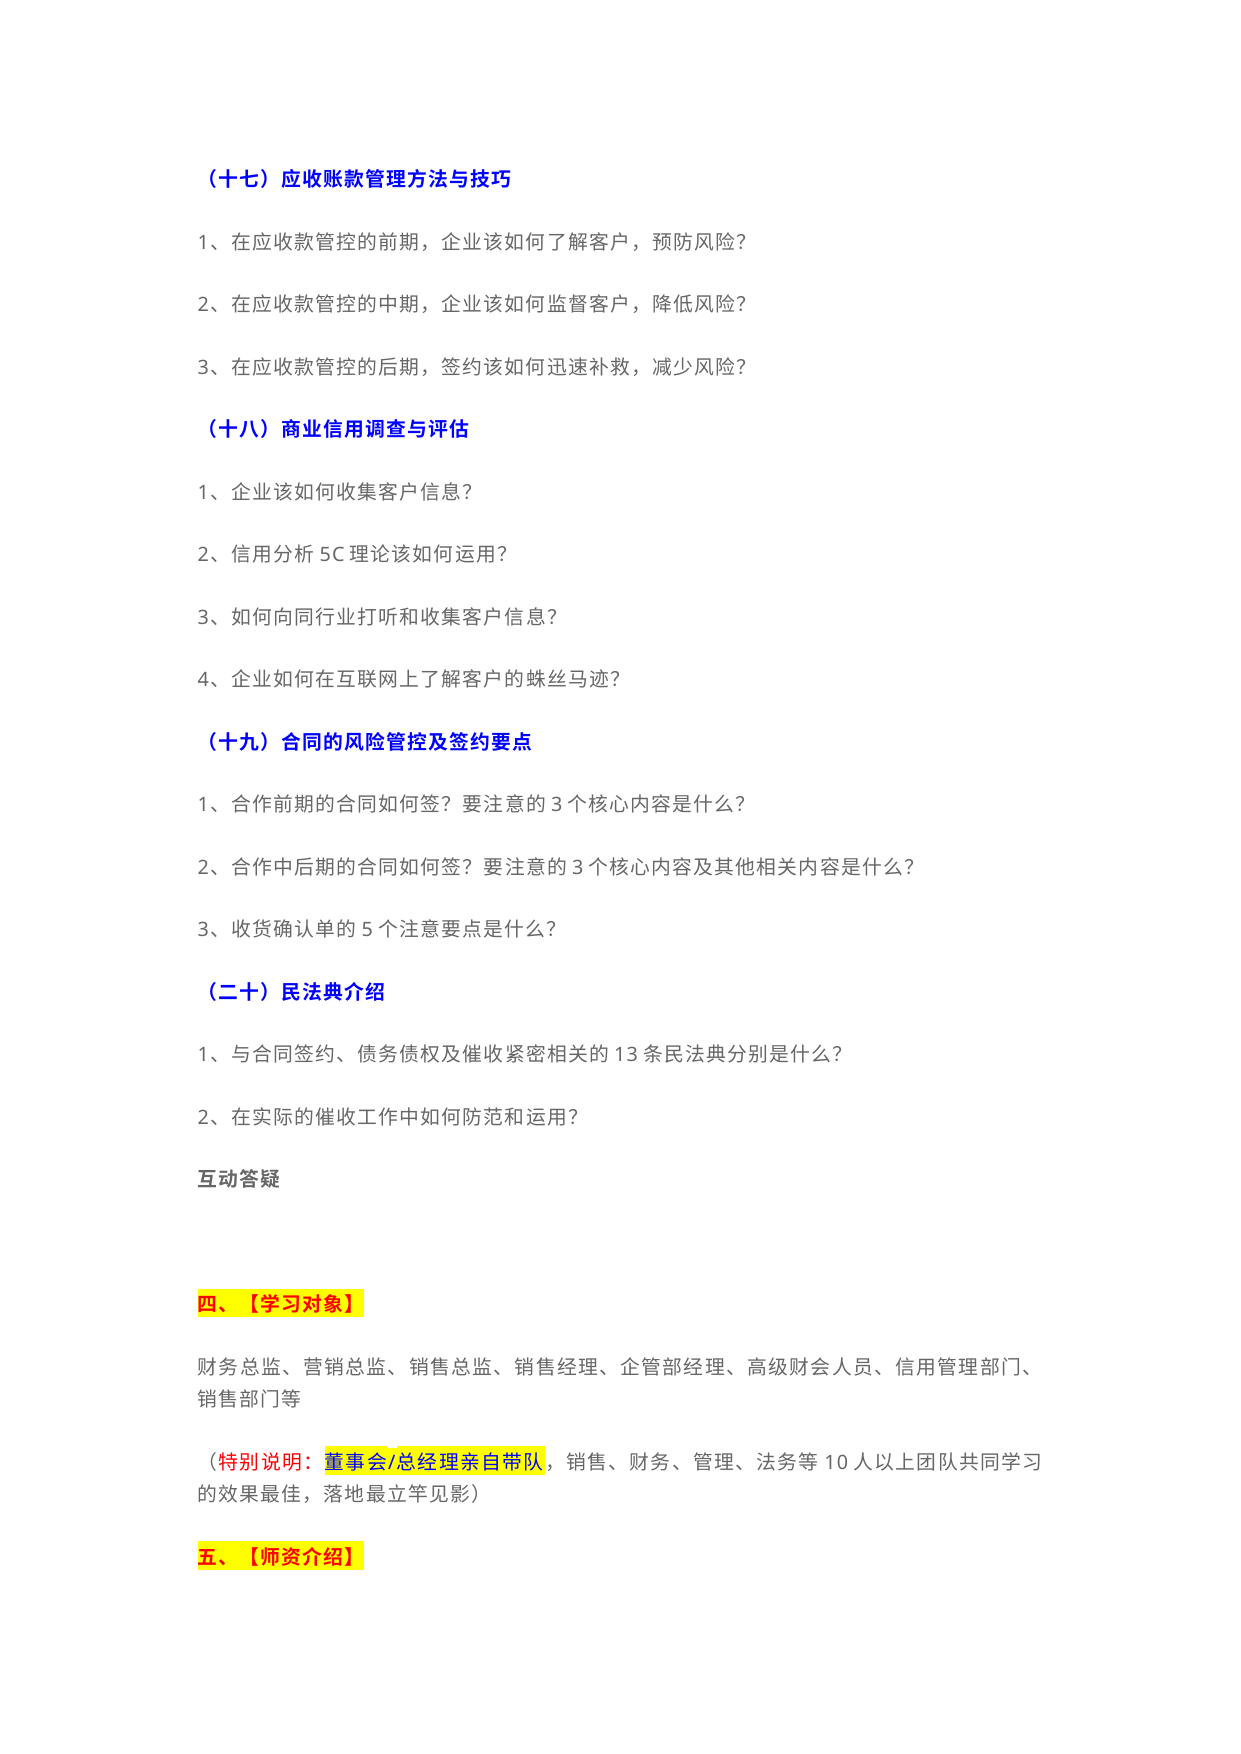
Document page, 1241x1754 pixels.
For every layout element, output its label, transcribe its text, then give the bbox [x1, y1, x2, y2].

text 2、合作中后期的合同如何签？要注意的3个核心内容及其他相关内容是什么？ [197, 849, 1043, 882]
text （二十）民法典介绍 [197, 974, 1043, 1007]
text 互动答疑 [197, 1162, 1043, 1194]
text 1、在应收款管控的前期，企业该如何了解客户，预防风险？ [197, 224, 1043, 257]
text 1、与合同签约、债务债权及催收紧密相关的13条民法典分别是什么？ [197, 1037, 1043, 1069]
text 4、企业如何在互联网上了解客户的蛛丝马迹？ [197, 662, 1043, 694]
text （十七）应收账款管理方法与技巧 [197, 162, 1043, 194]
text 四、【学习对象】 [197, 1287, 1043, 1319]
text 2、在应收款管控的中期，企业该如何监督客户，降低风险？ [197, 287, 1043, 319]
text 五、【师资介绍】 [197, 1539, 1043, 1572]
text 1、合作前期的合同如何签？要注意的3个核心内容是什么？ [197, 787, 1043, 819]
text 3、在应收款管控的后期，签约该如何迅速补救，减少风险？ [197, 349, 1043, 382]
text 财务总监、营销总监、销售总监、销售经理、企管部经理、高级财会人员、信用管理部门、销售部门等 [197, 1349, 1043, 1414]
text 2、信用分析5C理论该如何运用？ [197, 537, 1043, 569]
text （十八）商业信用调查与评估 [197, 412, 1043, 444]
text （特别说明：董事会/总经理亲自带队，销售、财务、管理、法务等10人以上团队共同学习的效果最佳，落地最立竿见影） [197, 1444, 1043, 1509]
text 3、如何向同行业打听和收集客户信息？ [197, 599, 1043, 632]
text 1、企业该如何收集客户信息？ [197, 474, 1043, 507]
text （十九）合同的风险管控及签约要点 [197, 724, 1043, 757]
text 2、在实际的催收工作中如何防范和运用？ [197, 1099, 1043, 1132]
text 3、收货确认单的5个注意要点是什么？ [197, 912, 1043, 944]
